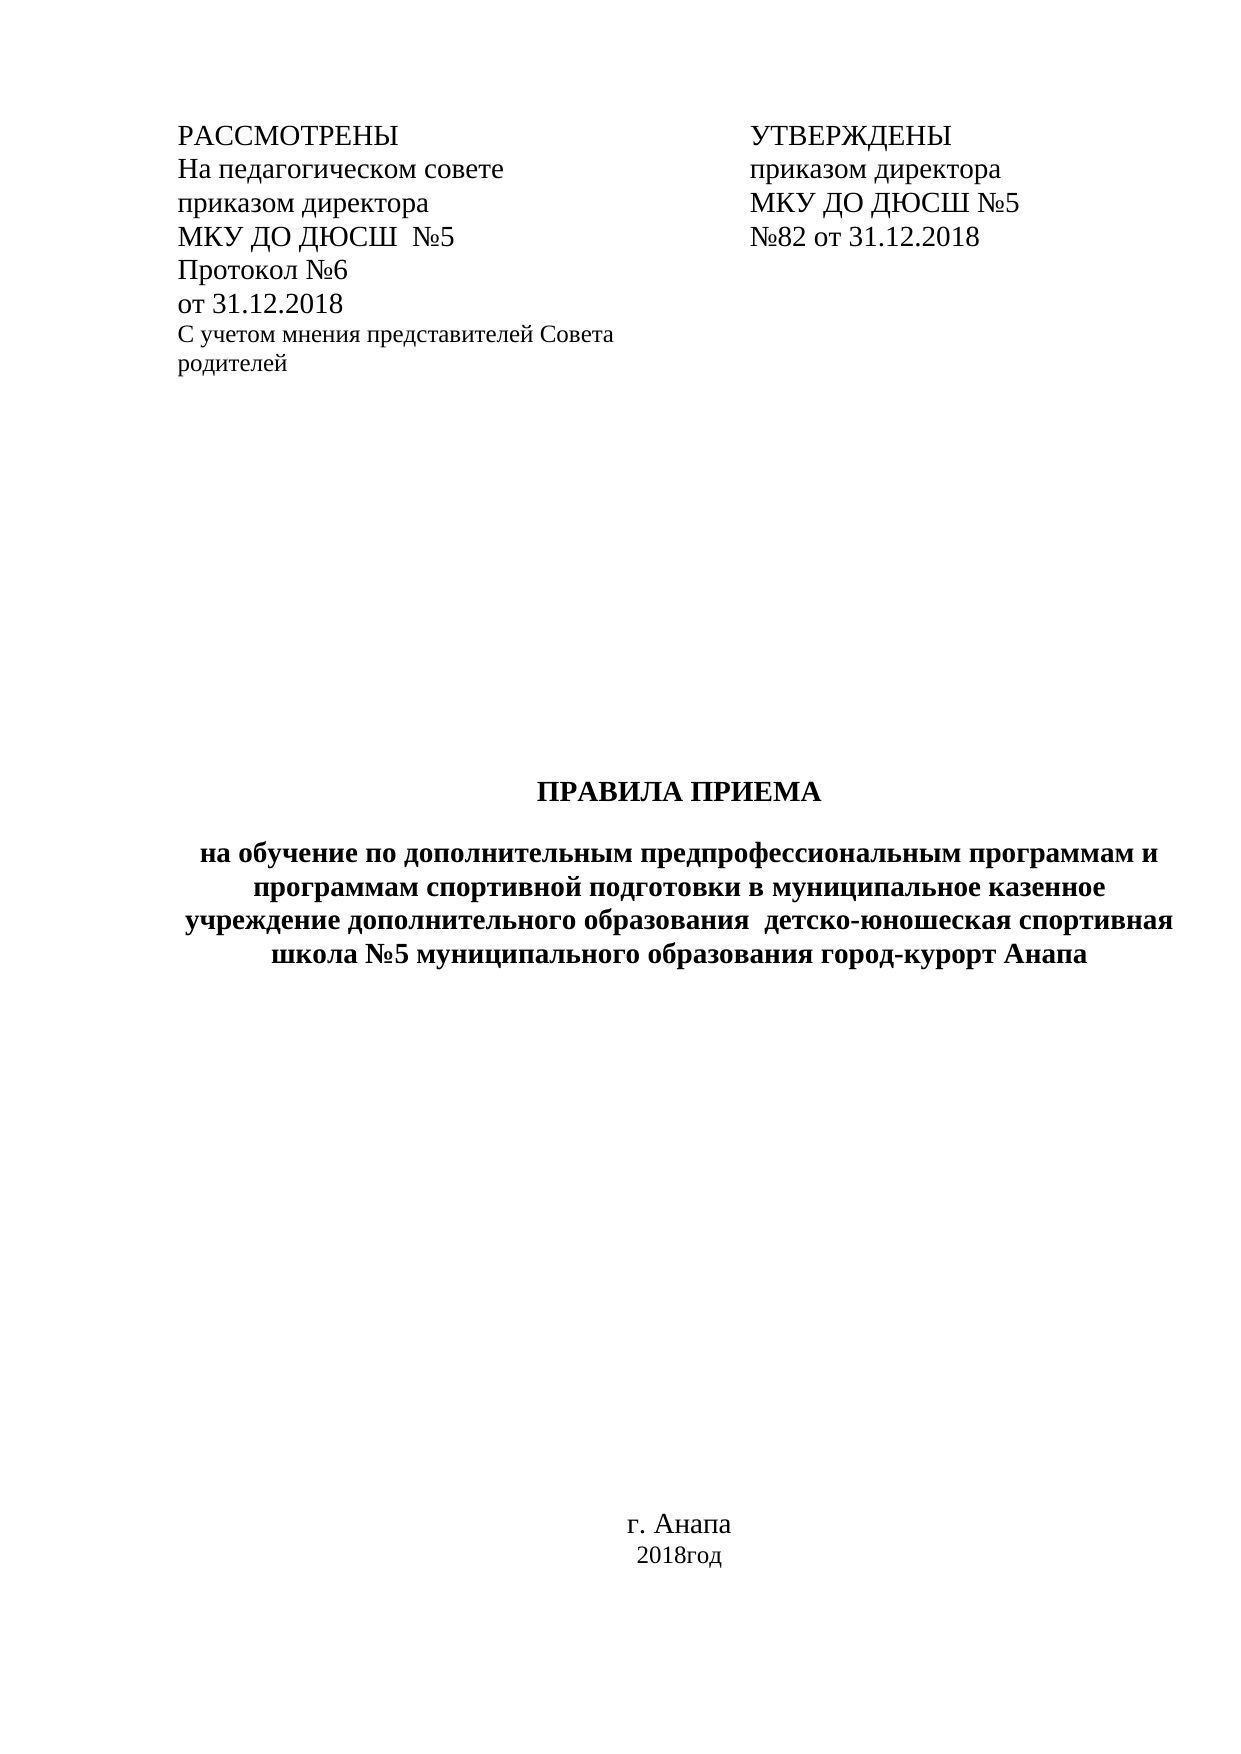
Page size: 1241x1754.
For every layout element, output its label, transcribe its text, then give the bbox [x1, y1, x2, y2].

table_header УТВЕРЖДЕНЫ приказом директора МКУ ДО ДЮСШ №5 №82 от 31.12.2018 [738, 118, 1192, 377]
text г. Анапа [177, 1506, 1181, 1540]
text ПРАВИЛА ПРИЕМА [177, 774, 1181, 807]
table_header РАССМОТРЕНЫ На педагогическом совете приказом директора МКУ ДО ДЮСШ №5 Протокол №6 от 31.12.2018 С учетом мнения представителей Совета родителей [166, 118, 738, 377]
text 2018год [177, 1540, 1181, 1568]
text на обучение по дополнительным предпрофессиональным программам и программам спортивной подготовки в муниципальное казенное учреждение дополнительного образования детско-юношеская спортивная школа №5 муниципального образования город-курорт Анапа [177, 835, 1181, 969]
